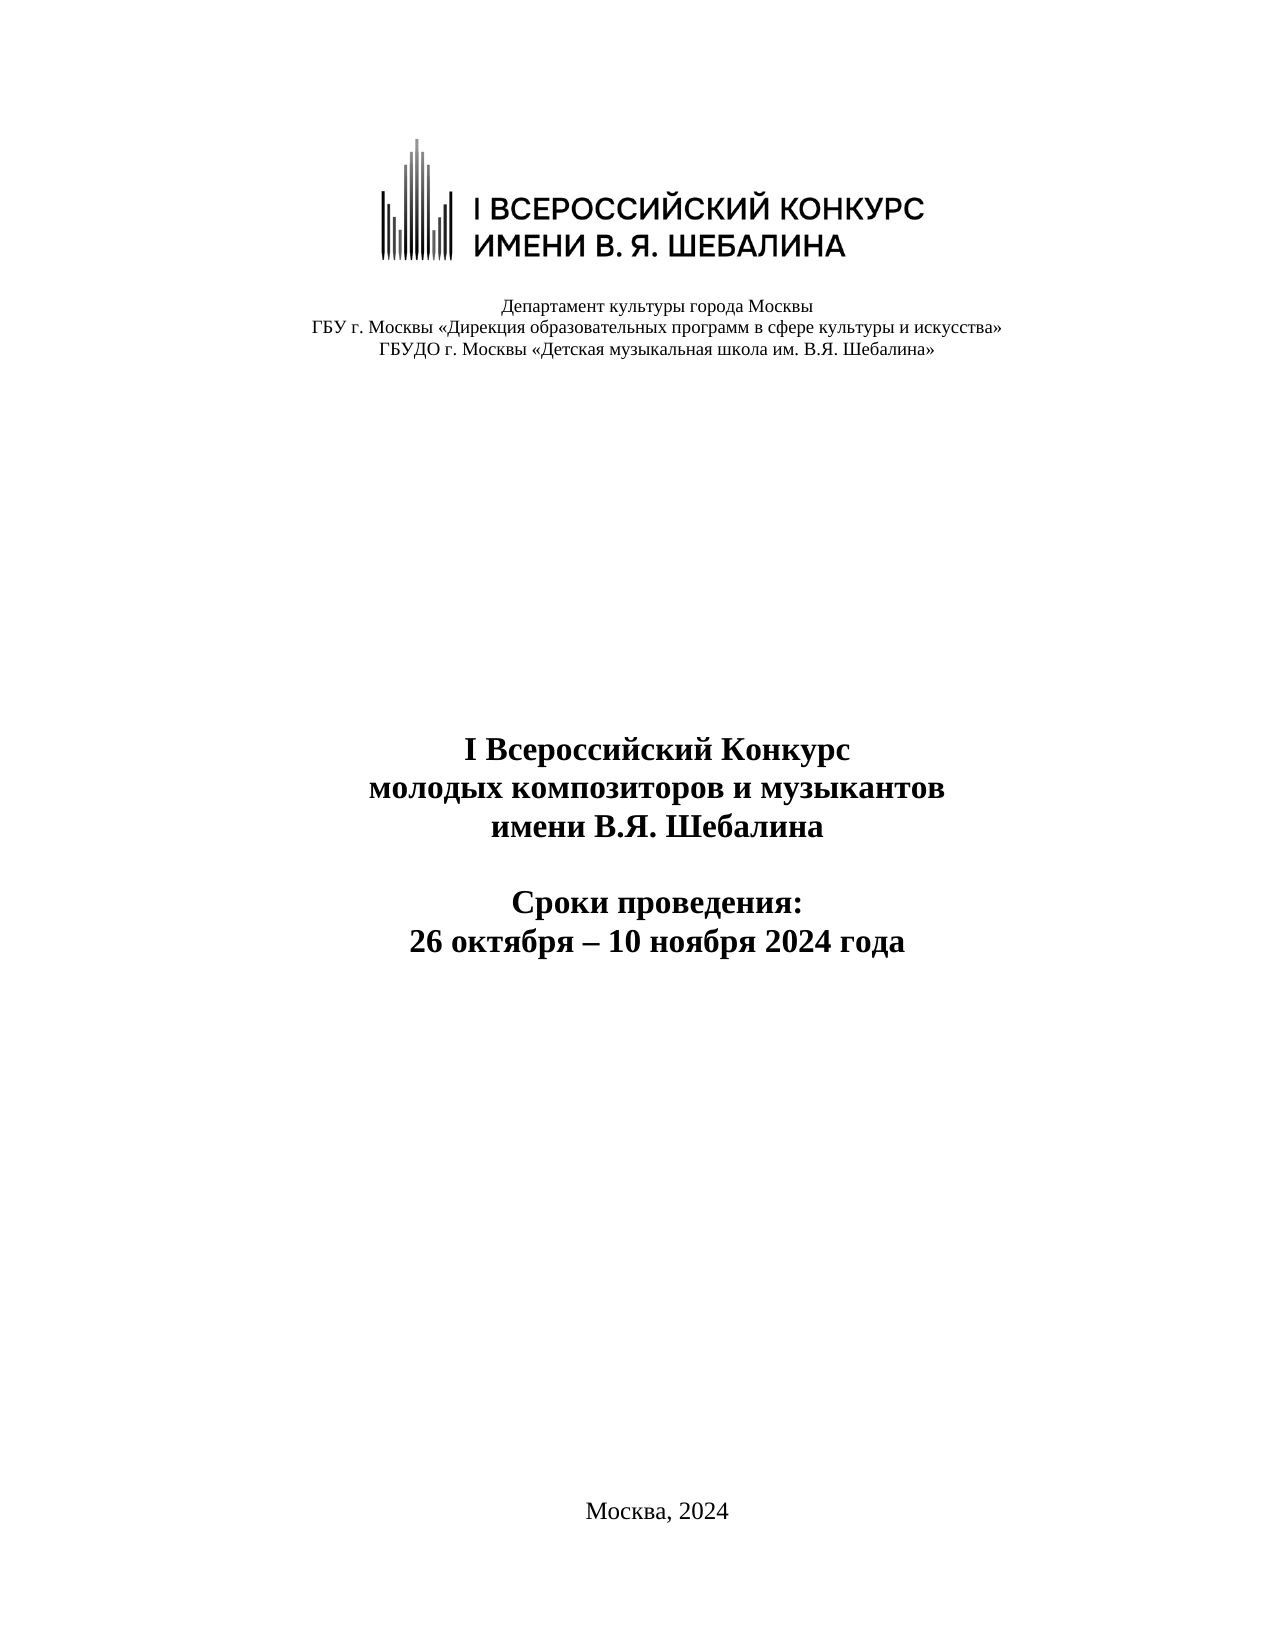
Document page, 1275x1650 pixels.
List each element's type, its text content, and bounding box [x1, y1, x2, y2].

text Москва, 2024 [118, 1496, 1196, 1525]
text ГБУДО г. Москвы «Детская музыкальная школа им. В.Я. Шебалина» [118, 338, 1196, 359]
text Департамент культуры города Москвы [118, 294, 1196, 316]
text ГБУ г. Москвы «Дирекция образовательных программ в сфере культуры и искусства» [118, 316, 1196, 338]
text молодых композиторов и музыкантов [118, 768, 1196, 806]
text 26 октября – 10 ноября 2024 года [118, 921, 1196, 959]
text имени В.Я. Шебалина [118, 806, 1196, 844]
text I Всероссийский Конкурс [118, 729, 1196, 768]
text Сроки проведения: [118, 883, 1196, 921]
picture [340, 109, 975, 295]
